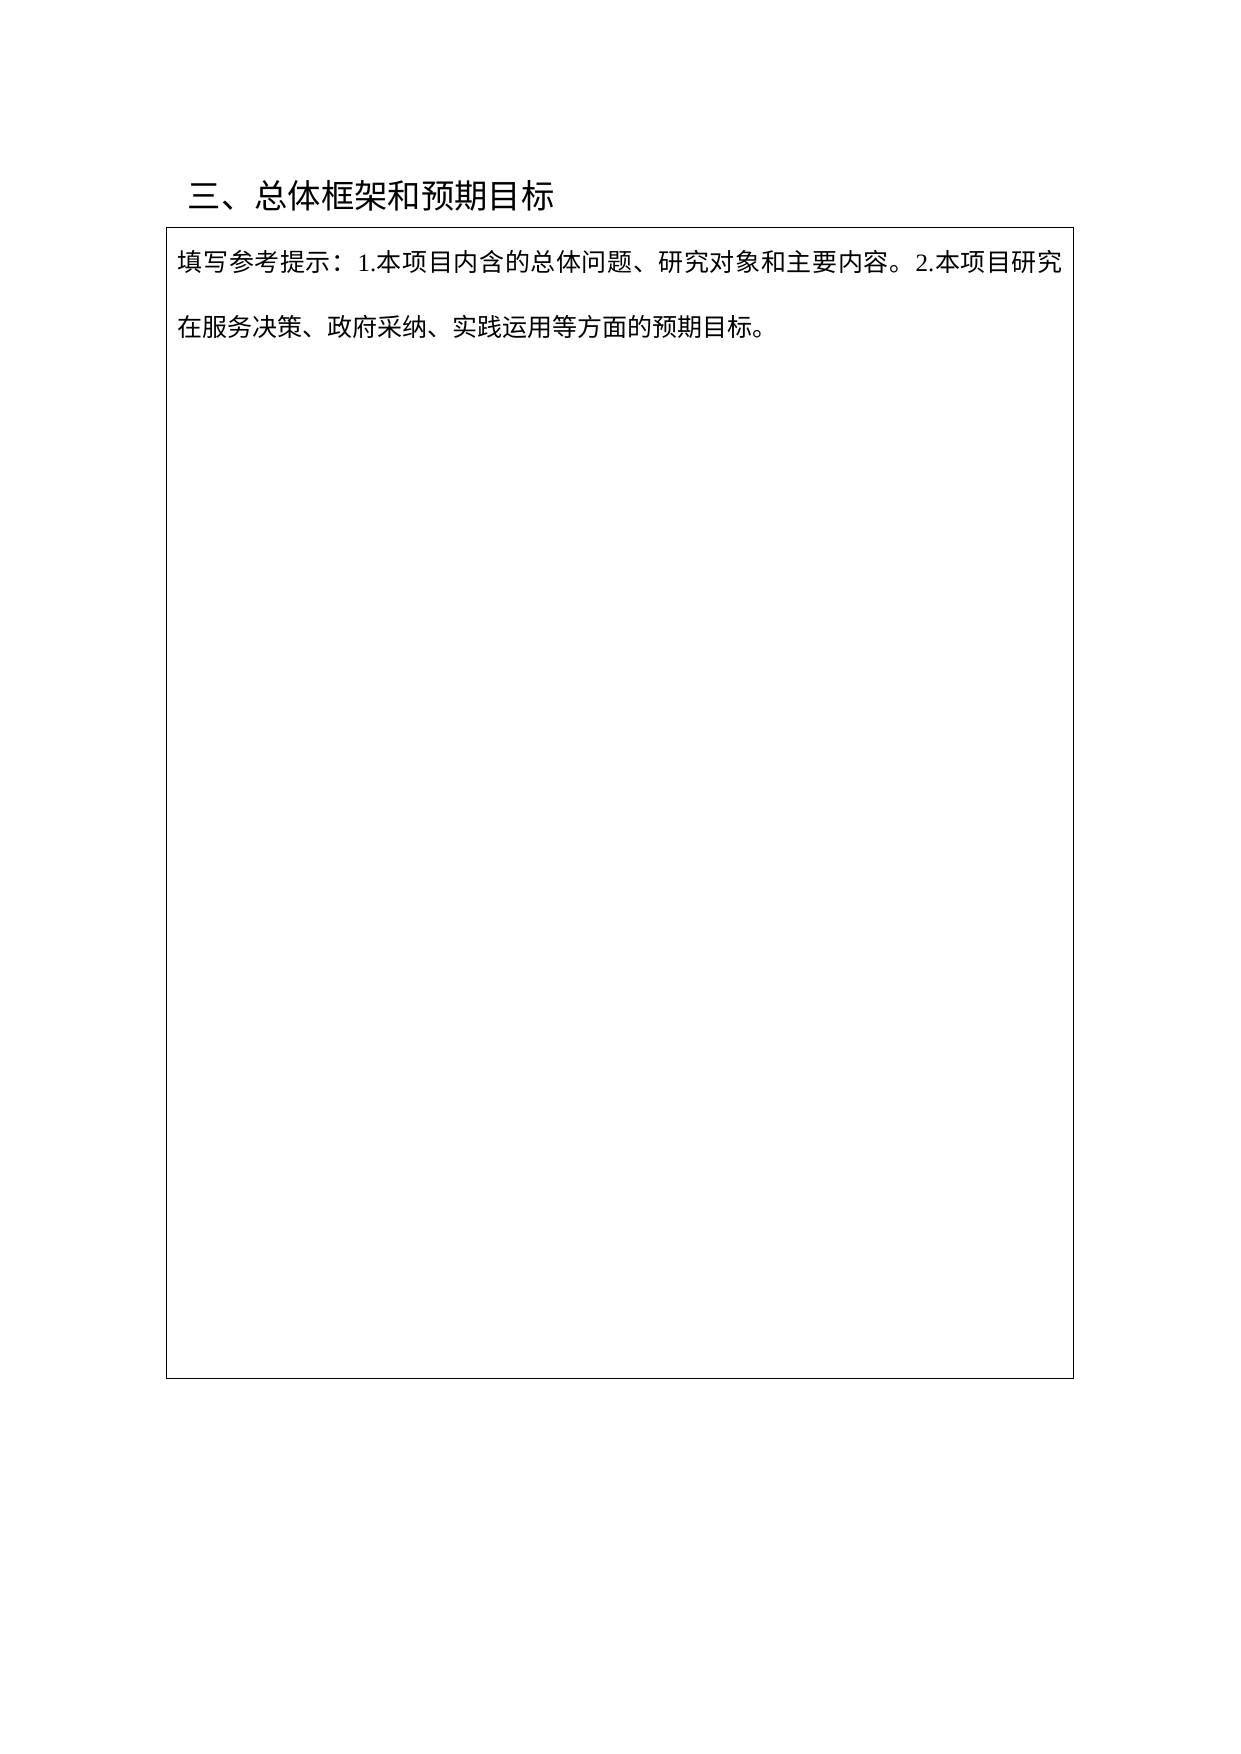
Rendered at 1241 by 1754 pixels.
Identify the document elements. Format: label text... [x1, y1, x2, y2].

table_header 填写参考提示：1.本项目内含的总体问题、研究对象和主要内容。2.本项目研究在服务决策、政府采纳、实践运用等方面的预期目标。 [167, 228, 1073, 1378]
text 三、总体框架和预期目标 [187, 162, 1053, 227]
